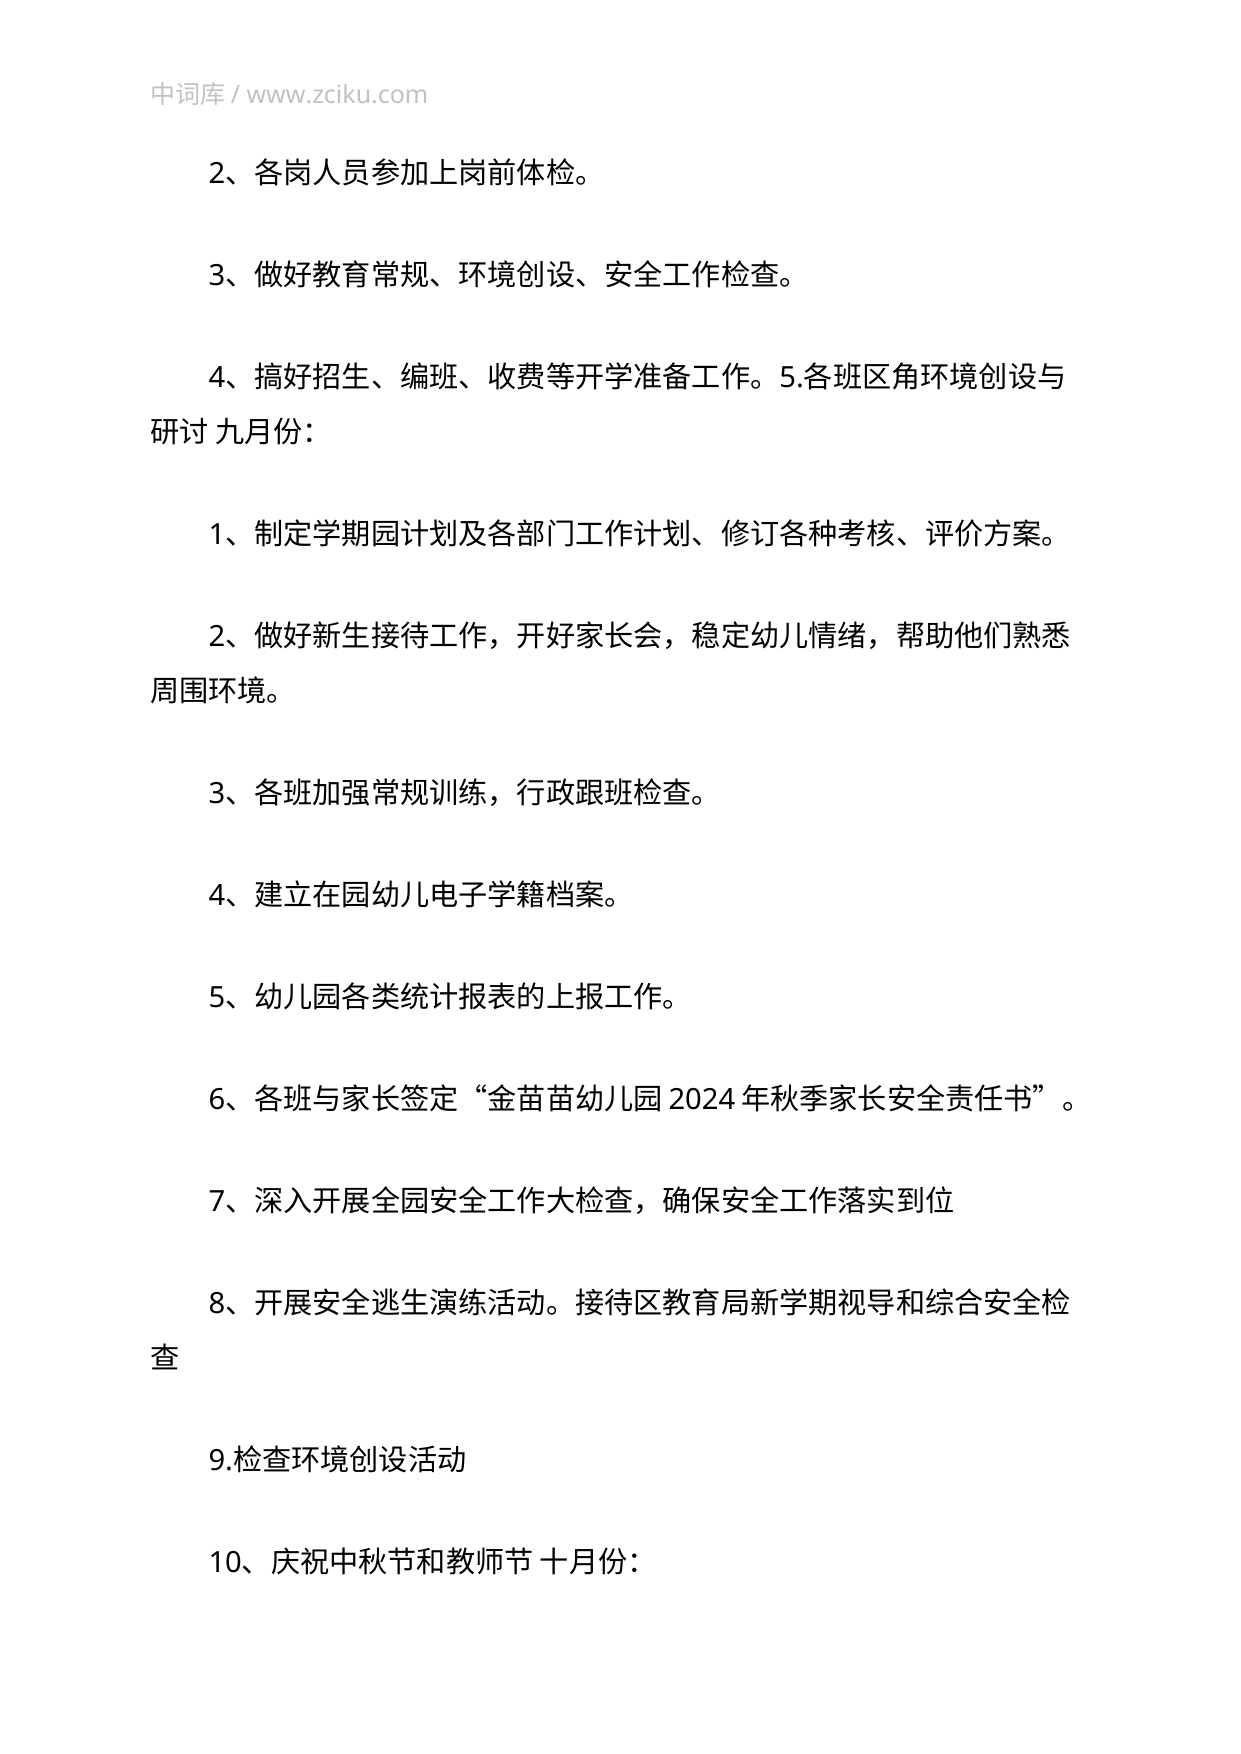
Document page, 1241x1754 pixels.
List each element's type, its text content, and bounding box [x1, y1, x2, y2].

text 2、各岗人员参加上岗前体检。 [150, 150, 1090, 192]
text 4、建立在园幼儿电子学籍档案。 [150, 871, 1090, 914]
text 6、各班与家长签定“金苗苗幼儿园2024年秋季家长安全责任书”。 [150, 1075, 1090, 1118]
text 1、制定学期园计划及各部门工作计划、修订各种考核、评价方案。 [150, 511, 1090, 553]
text 5、幼儿园各类统计报表的上报工作。 [150, 973, 1090, 1016]
text 7、深入开展全园安全工作大检查，确保安全工作落实到位 [150, 1177, 1090, 1220]
text 3、做好教育常规、环境创设、安全工作检查。 [150, 252, 1090, 294]
text 4、搞好招生、编班、收费等开学准备工作。5.各班区角环境创设与研讨 九月份： [150, 354, 1090, 451]
text 10、庆祝中秋节和教师节 十月份： [150, 1538, 1090, 1581]
text 9.检查环境创设活动 [150, 1436, 1090, 1478]
text 2、做好新生接待工作，开好家长会，稳定幼儿情绪，帮助他们熟悉周围环境。 [150, 613, 1090, 710]
text 3、各班加强常规训练，行政跟班检查。 [150, 769, 1090, 812]
text 8、开展安全逃生演练活动。接待区教育局新学期视导和综合安全检查 [150, 1279, 1090, 1377]
